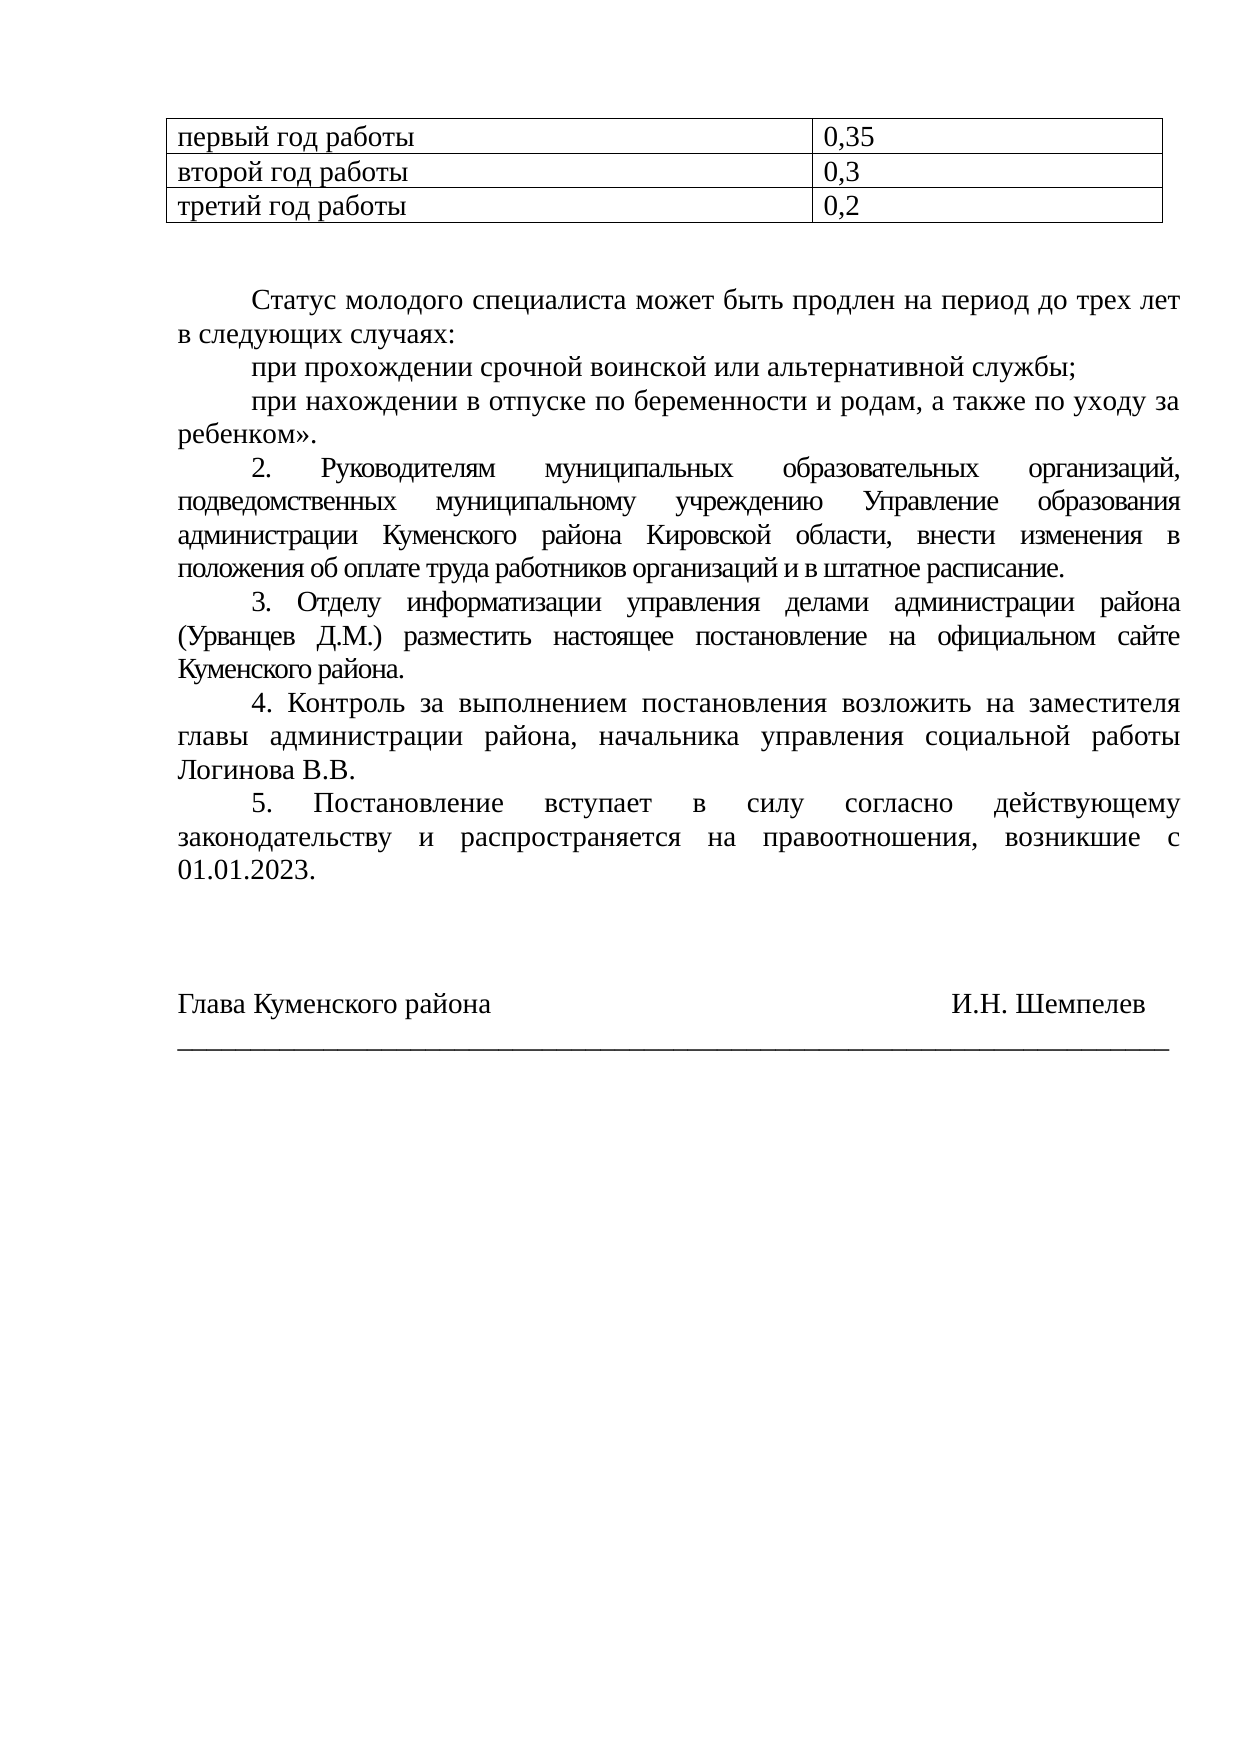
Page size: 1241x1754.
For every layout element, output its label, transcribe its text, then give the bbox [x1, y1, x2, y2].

text при прохождении срочной воинской или альтернативной службы; [177, 349, 1181, 383]
title 3. Отделу информатизации управления делами администрации района (Урванцев Д.М.) разместить настоящее постановление на официальном сайте Куменского района. [177, 584, 1181, 685]
text Глава Куменского района И.Н. Шемпелев [177, 987, 1181, 1020]
text ____________________________________________________________________ [177, 1020, 1181, 1054]
table_cell 0,2 [813, 188, 1162, 222]
table_cell второй год работы [167, 154, 812, 187]
text 5. Постановление вступает в силу согласно действующему законодательству и распространяется на правоотношения, возникшие с 01.01.2023. [177, 785, 1181, 886]
table_cell 0,3 [813, 154, 1162, 187]
text Статус молодого специалиста может быть продлен на период до трех лет в следующих случаях: [177, 282, 1181, 349]
text 4. Контроль за выполнением постановления возложить на заместителя главы администрации района, начальника управления социальной работы Логинова В.В. [177, 685, 1181, 785]
table_cell 0,35 [813, 119, 1162, 153]
table_cell третий год работы [167, 188, 812, 222]
table_cell первый год работы [167, 119, 812, 153]
text при нахождении в отпуске по беременности и родам, а также по уходу за ребенком». [177, 383, 1181, 450]
title 2. Руководителям муниципальных образовательных организаций, подведомственных муниципальному учреждению Управление образования администрации Куменского района Кировской области, внести изменения в положения об оплате труда работников организаций и в штатное расписание. [177, 450, 1181, 584]
